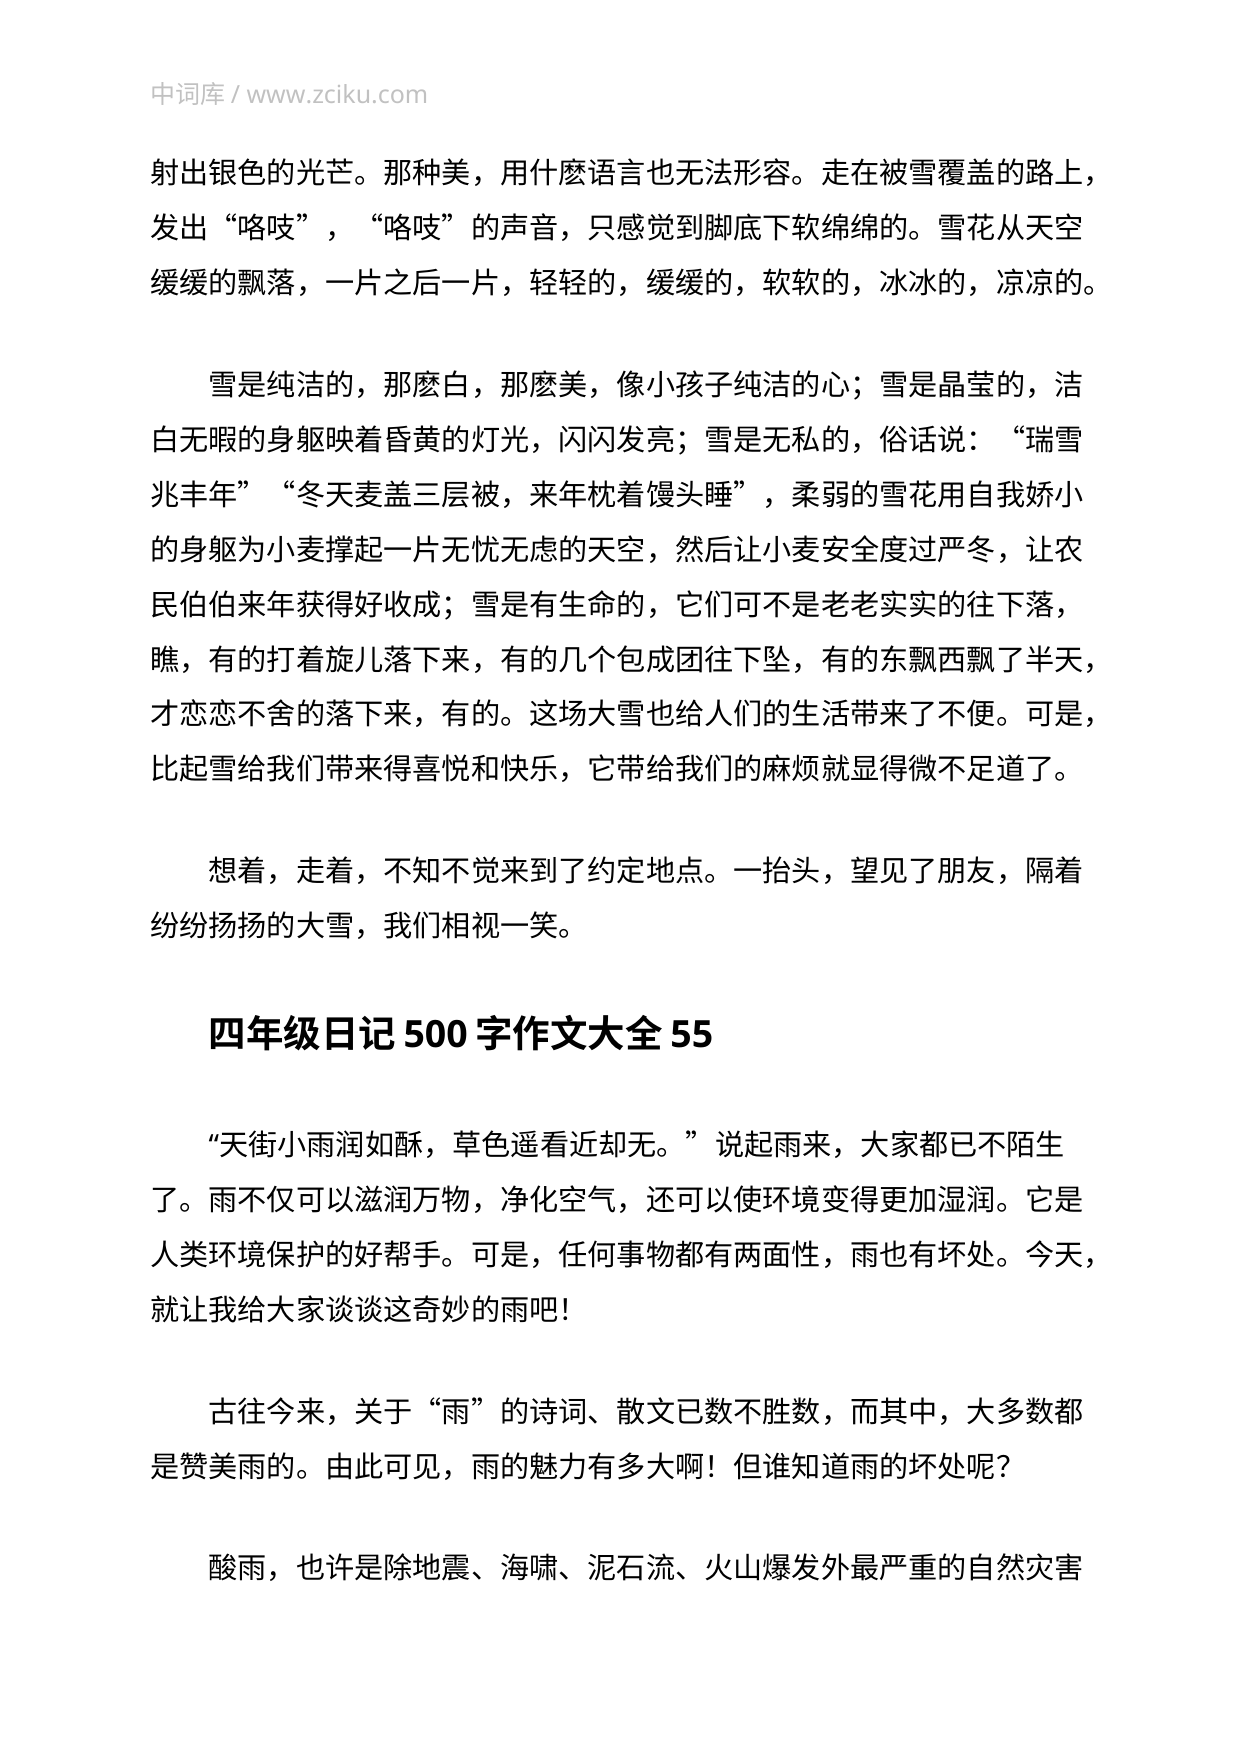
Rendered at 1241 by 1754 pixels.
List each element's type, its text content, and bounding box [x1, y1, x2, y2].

text 想着，走着，不知不觉来到了约定地点。一抬头，望见了朋友，隔着纷纷扬扬的大雪，我们相视一笑。 [150, 848, 1090, 945]
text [150, 150, 1090, 302]
text “天街小雨润如酥，草色遥看近却无。”说起雨来，大家都已不陌生了。雨不仅可以滋润万物，净化空气，还可以使环境变得更加湿润。它是人类环境保护的好帮手。可是，任何事物都有两面性，雨也有坏处。今天，就让我给大家谈谈这奇妙的雨吧！ [150, 1122, 1090, 1329]
text 雪是纯洁的，那麽白，那麽美，像小孩子纯洁的心；雪是晶莹的，洁白无暇的身躯映着昏黄的灯光，闪闪发亮；雪是无私的，俗话说：“瑞雪兆丰年”“冬天麦盖三层被，来年枕着馒头睡”，柔弱的雪花用自我娇小的身躯为小麦撑起一片无忧无虑的天空，然后让小麦安全度过严冬，让农民伯伯来年获得好收成；雪是有生命的，它们可不是老老实实的往下落，瞧，有的打着旋儿落下来，有的几个包成团往下坠，有的东飘西飘了半天，才恋恋不舍的落下来，有的。这场大雪也给人们的生活带来了不便。可是，比起雪给我们带来得喜悦和快乐，它带给我们的麻烦就显得微不足道了。 [150, 362, 1090, 788]
text 四年级日记500字作文大全55 [150, 1004, 1090, 1059]
text 古往今来，关于“雨”的诗词、散文已数不胜数，而其中，大多数都是赞美雨的。由此可见，雨的魅力有多大啊！但谁知道雨的坏处呢？ [150, 1388, 1090, 1486]
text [150, 1545, 1090, 1587]
